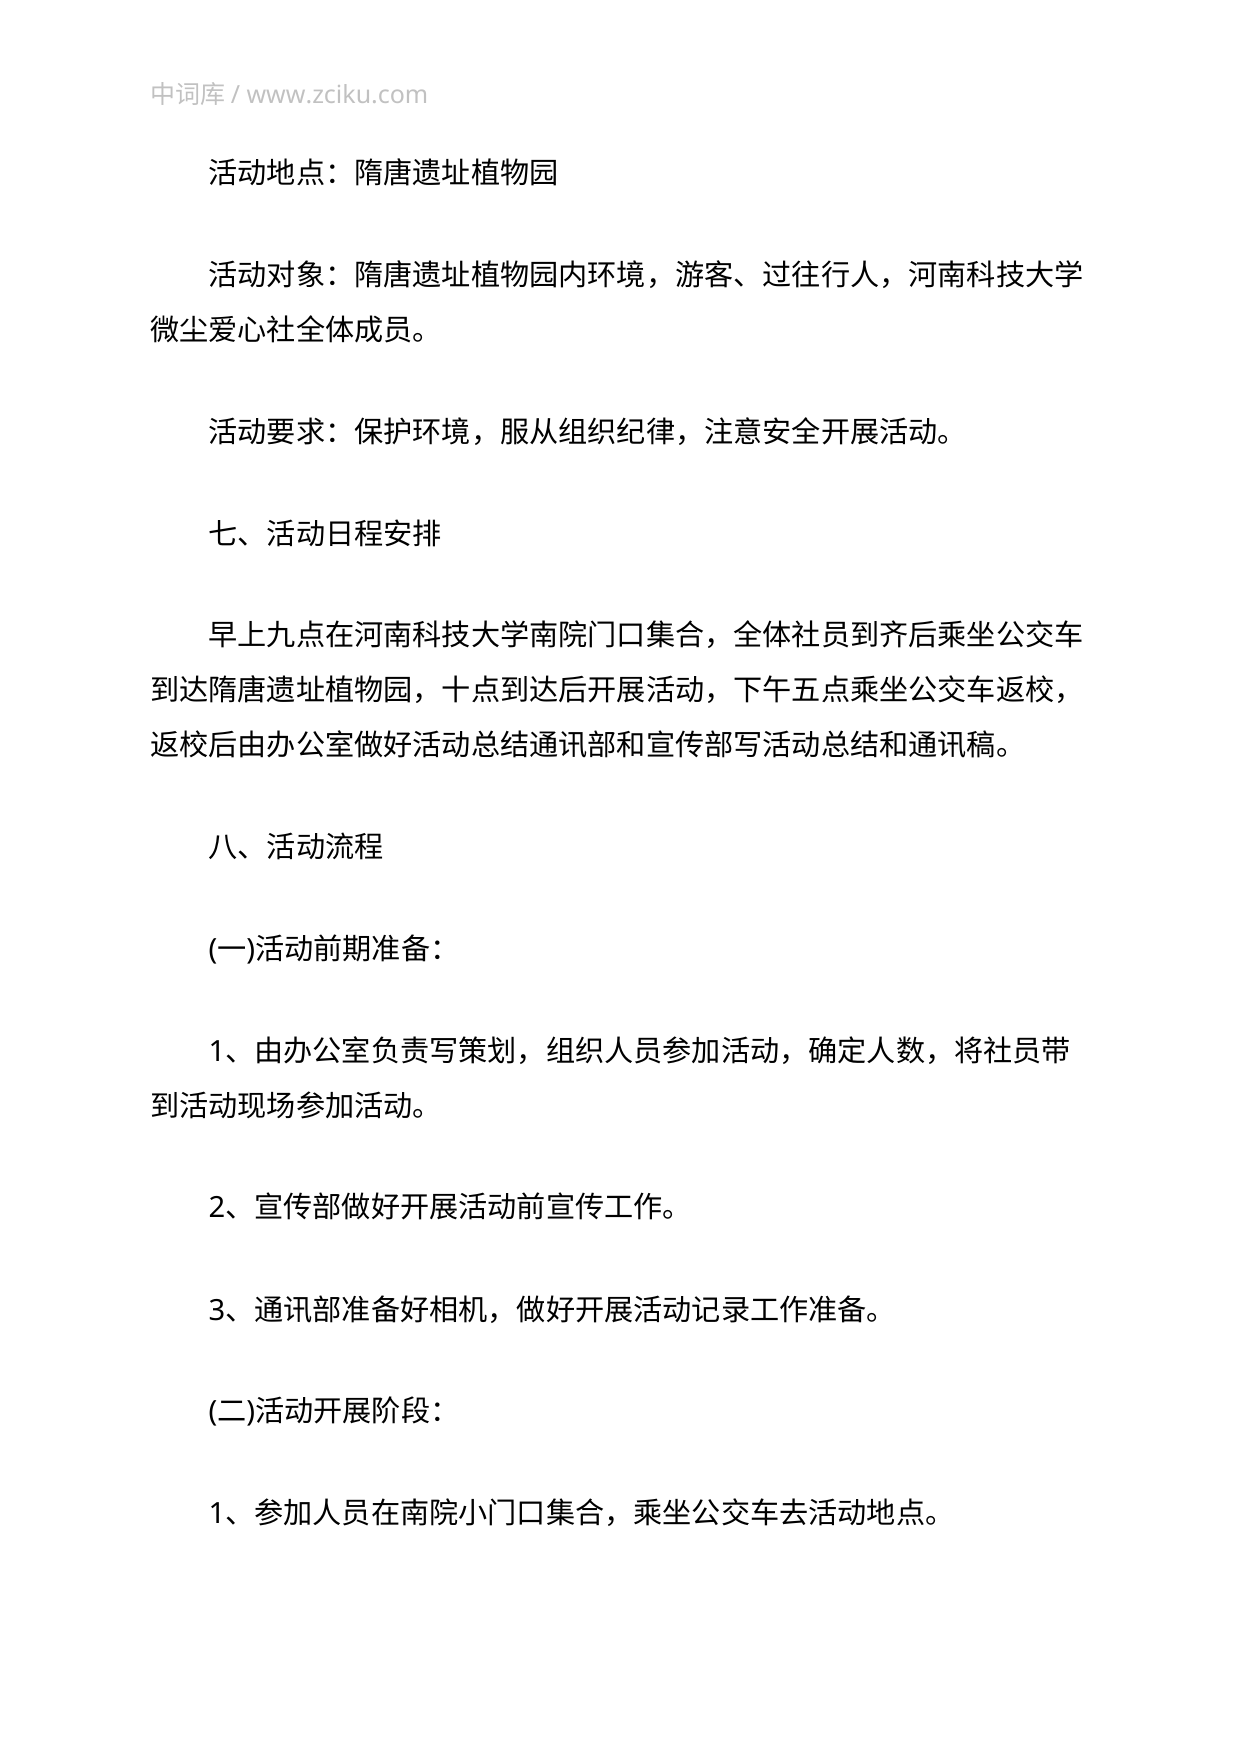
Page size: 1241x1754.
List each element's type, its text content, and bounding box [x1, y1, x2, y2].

text (二)活动开展阶段： [150, 1388, 1090, 1430]
text 3、通讯部准备好相机，做好开展活动记录工作准备。 [150, 1286, 1090, 1328]
text 1、由办公室负责写策划，组织人员参加活动，确定人数，将社员带到活动现场参加活动。 [150, 1027, 1090, 1124]
text 2、宣传部做好开展活动前宣传工作。 [150, 1184, 1090, 1226]
text 早上九点在河南科技大学南院门口集合，全体社员到齐后乘坐公交车到达隋唐遗址植物园，十点到达后开展活动，下午五点乘坐公交车返校，返校后由办公室做好活动总结通讯部和宣传部写活动总结和通讯稿。 [150, 612, 1090, 764]
text 八、活动流程 [150, 823, 1090, 866]
text 七、活动日程安排 [150, 510, 1090, 552]
text 活动要求：保护环境，服从组织纪律，注意安全开展活动。 [150, 408, 1090, 451]
text 活动地点：隋唐遗址植物园 [150, 150, 1090, 192]
text 1、参加人员在南院小门口集合，乘坐公交车去活动地点。 [150, 1490, 1090, 1532]
text (一)活动前期准备： [150, 925, 1090, 968]
text 活动对象：隋唐遗址植物园内环境，游客、过往行人，河南科技大学微尘爱心社全体成员。 [150, 252, 1090, 349]
